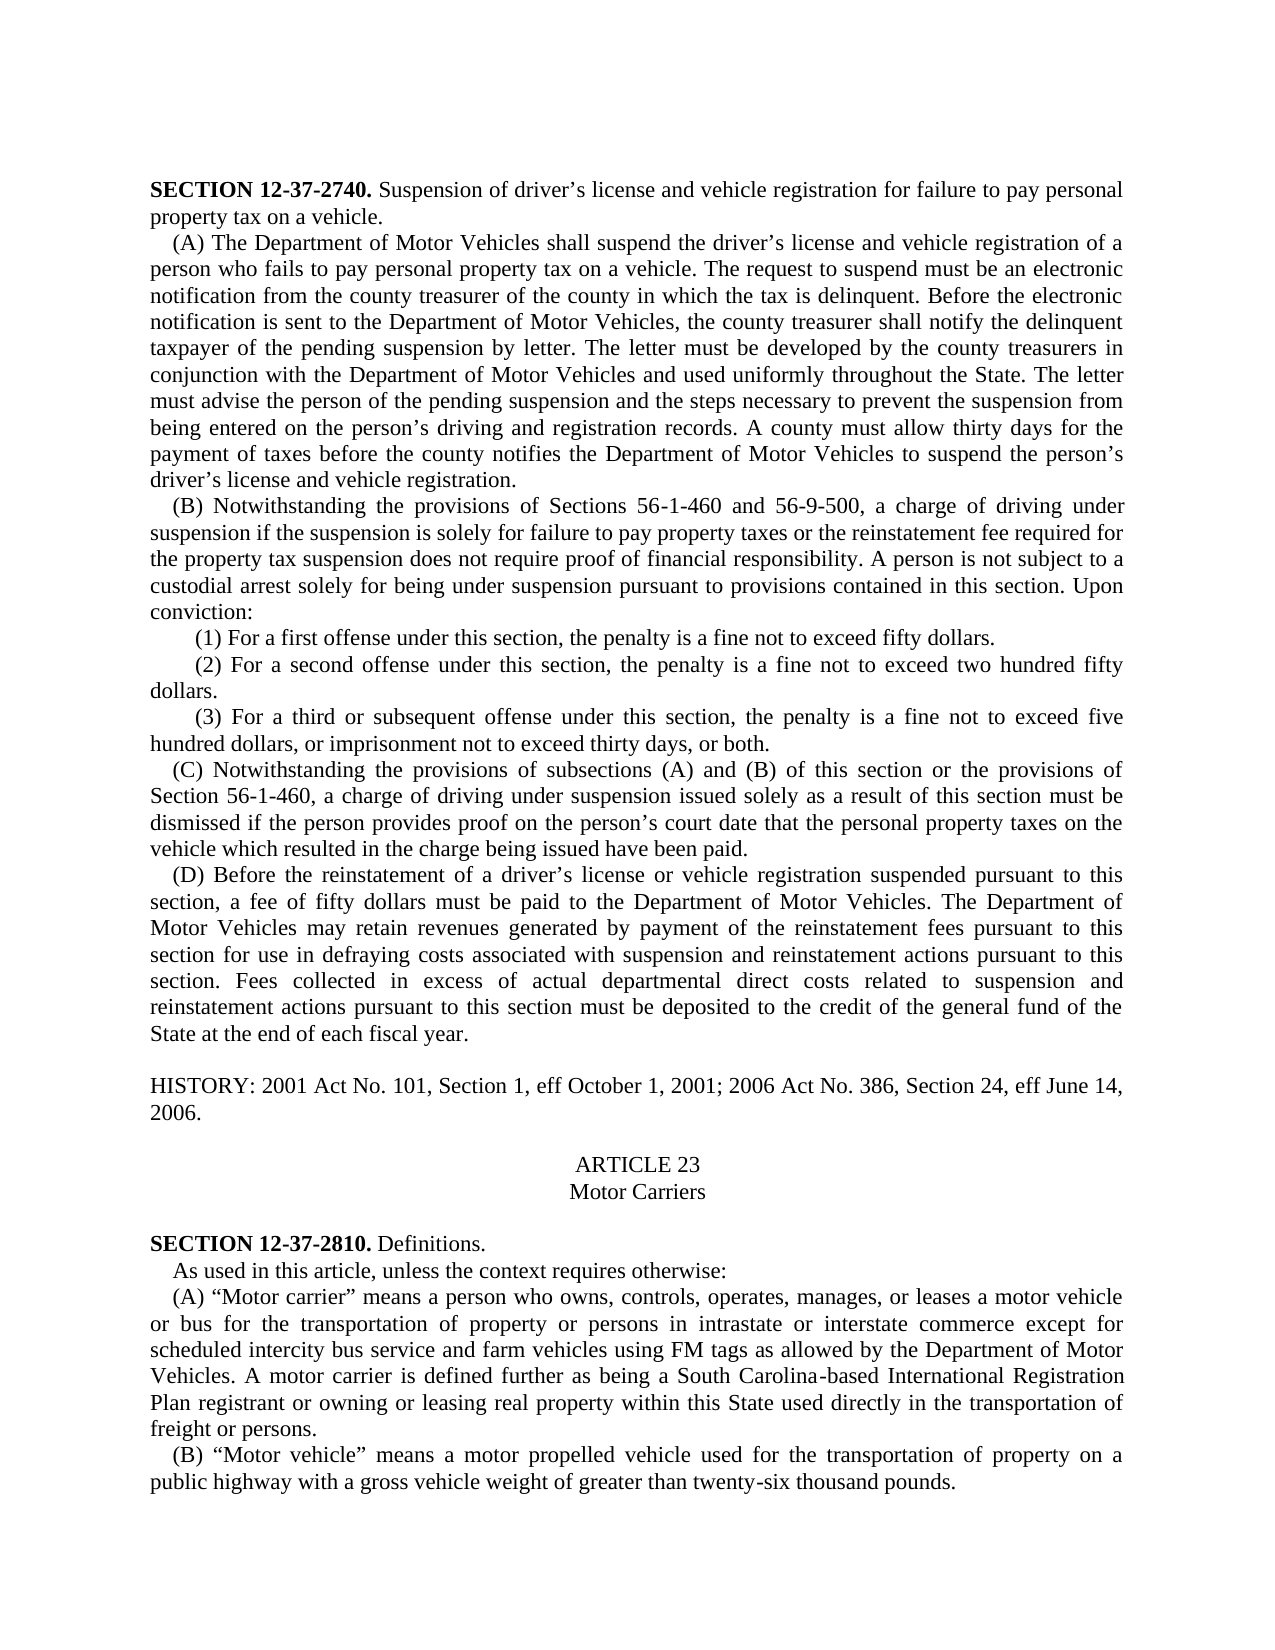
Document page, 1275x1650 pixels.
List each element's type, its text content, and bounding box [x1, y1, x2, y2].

text (B) Notwithstanding the provisions of Sections 56-1-460 and 56-9-500, a charge of driving under suspension if the suspension is solely for failure to pay property taxes or the reinstatement fee required for the property tax suspension does not require proof of financial responsibility. A person is not subject to a custodial arrest solely for being under suspension pursuant to provisions contained in this section. Upon conviction: [150, 493, 1125, 624]
text (A) “Motor carrier” means a person who owns, controls, operates, manages, or leases a motor vehicle or bus for the transportation of property or persons in intrastate or interstate commerce except for scheduled intercity bus service and farm vehicles using FM tags as allowed by the Department of Motor Vehicles. A motor carrier is defined further as being a South Carolina-based International Registration Plan registrant or owning or leasing real property within this State used directly in the transportation of freight or persons. [150, 1283, 1125, 1441]
text (1) For a first offense under this section, the penalty is a fine not to exceed fifty dollars. [150, 624, 1125, 651]
text As used in this article, unless the context requires otherwise: [150, 1257, 1125, 1283]
text (B) “Motor vehicle” means a motor propelled vehicle used for the transportation of property on a public highway with a gross vehicle weight of greater than twenty-six thousand pounds. [150, 1441, 1125, 1494]
text (C) Notwithstanding the provisions of subsections (A) and (B) of this section or the provisions of Section 56-1-460, a charge of driving under suspension issued solely as a result of this section must be dismissed if the person provides proof on the person’s court date that the personal property taxes on the vehicle which resulted in the charge being issued have been paid. [150, 756, 1125, 862]
text SECTION 12-37-2810. Definitions. [150, 1231, 1125, 1257]
text Motor Carriers [150, 1178, 1125, 1204]
text (3) For a third or subsequent offense under this section, the penalty is a fine not to exceed five hundred dollars, or imprisonment not to exceed thirty days, or both. [150, 703, 1125, 756]
text (A) The Department of Motor Vehicles shall suspend the driver’s license and vehicle registration of a person who fails to pay personal property tax on a vehicle. The request to suspend must be an electronic notification from the county treasurer of the county in which the tax is delinquent. Before the electronic notification is sent to the Department of Motor Vehicles, the county treasurer shall notify the delinquent taxpayer of the pending suspension by letter. The letter must be developed by the county treasurers in conjunction with the Department of Motor Vehicles and used uniformly throughout the State. The letter must advise the person of the pending suspension and the steps necessary to prevent the suspension from being entered on the person’s driving and registration records. A county must allow thirty days for the payment of taxes before the county notifies the Department of Motor Vehicles to suspend the person’s driver’s license and vehicle registration. [150, 229, 1125, 493]
text (D) Before the reinstatement of a driver’s license or vehicle registration suspended pursuant to this section, a fee of fifty dollars must be paid to the Department of Motor Vehicles. The Department of Motor Vehicles may retain revenues generated by payment of the reinstatement fees pursuant to this section for use in defraying costs associated with suspension and reinstatement actions pursuant to this section. Fees collected in excess of actual departmental direct costs related to suspension and reinstatement actions pursuant to this section must be deposited to the credit of the general fund of the State at the end of each fiscal year. [150, 862, 1125, 1046]
text (2) For a second offense under this section, the penalty is a fine not to exceed two hundred fifty dollars. [150, 651, 1125, 703]
text ARTICLE 23 [150, 1151, 1125, 1178]
text HISTORY: 2001 Act No. 101, Section 1, eff October 1, 2001; 2006 Act No. 386, Section 24, eff June 14, 2006. [150, 1072, 1125, 1125]
text SECTION 12-37-2740. Suspension of driver’s license and vehicle registration for failure to pay personal property tax on a vehicle. [150, 176, 1125, 229]
